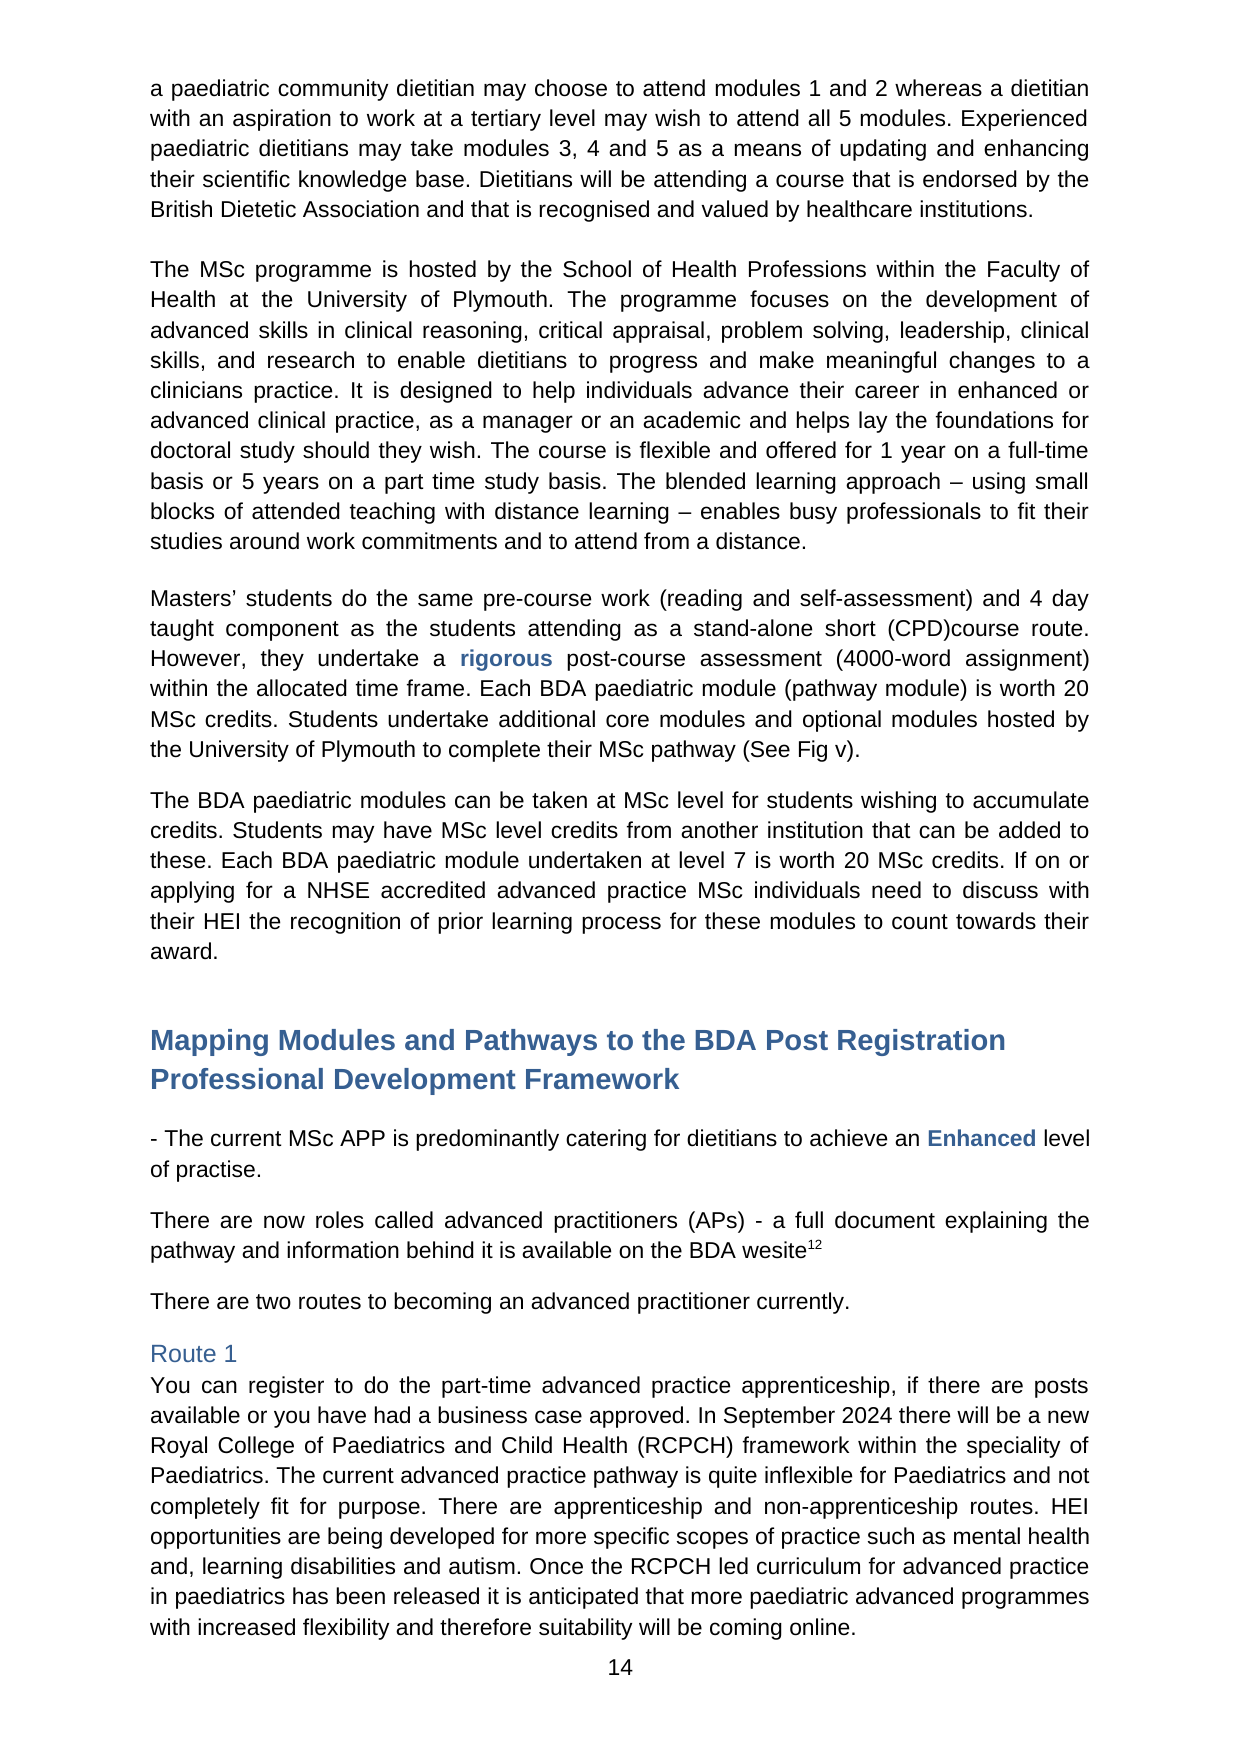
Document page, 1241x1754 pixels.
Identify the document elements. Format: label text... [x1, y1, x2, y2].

text - The current MSc APP is predominantly catering for dietitians to achieve an Enhanced level of practise. [150, 1125, 1090, 1182]
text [150, 75, 1090, 222]
text The MSc programme is hosted by the School of Health Professions within the Faculty of Health at the University of Plymouth. The programme focuses on the development of advanced skills in clinical reasoning, critical appraisal, problem solving, leadership, clinical skills, and research to enable dietitians to progress and make meaningful changes to a clinicians practice. It is designed to help individuals advance their career in enhanced or advanced clinical practice, as a manager or an academic and helps lay the foundations for doctoral study should they wish. The course is flexible and offered for 1 year on a full-time basis or 5 years on a part time study basis. The blended learning approach – using small blocks of attended teaching with distance learning – enables busy professionals to fit their studies around work commitments and to attend from a distance. [150, 256, 1090, 554]
subtitle Mapping Modules and Pathways to the BDA Post Registration Professional Development Framework [150, 1023, 1090, 1095]
text Masters’ students do the same pre-course work (reading and self-assessment) and 4 day taught component as the students attending as a stand-alone short (CPD)course route. However, they undertake a rigorous post-course assessment (4000-word assignment) within the allocated time frame. Each BDA paediatric module (pathway module) is worth 20 MSc credits. Students undertake additional core modules and optional modules hosted by the University of Plymouth to complete their MSc pathway (See Fig v). [150, 585, 1090, 762]
text There are two routes to becoming an advanced practitioner currently. [150, 1288, 1090, 1314]
subtitle Route 1 [150, 1339, 1090, 1368]
text The BDA paediatric modules can be taken at MSc level for students wishing to accumulate credits. Students may have MSc level credits from another institution that can be added to these. Each BDA paediatric module undertaken at level 7 is worth 20 MSc credits. If on or applying for a NHSE accredited advanced practice MSc individuals need to discuss with their HEI the recognition of prior learning process for these modules to count towards their award. [150, 787, 1090, 964]
text There are now roles called advanced practitioners (APs) - a full document explaining the pathway and information behind it is available on the BDA wesite12 [150, 1207, 1090, 1263]
text You can register to do the part-time advanced practice apprenticeship, if there are posts available or you have had a business case approved. In September 2024 there will be a new Royal College of Paediatrics and Child Health (RCPCH) framework within the speciality of Paediatrics. The current advanced practice pathway is quite inflexible for Paediatrics and not completely fit for purpose. There are apprenticeship and non-apprenticeship routes. HEI opportunities are being developed for more specific scopes of practice such as mental health and, learning disabilities and autism. Once the RCPCH led curriculum for advanced practice in paediatrics has been released it is anticipated that more paediatric advanced programmes with increased flexibility and therefore suitability will be coming online. [150, 1372, 1090, 1640]
